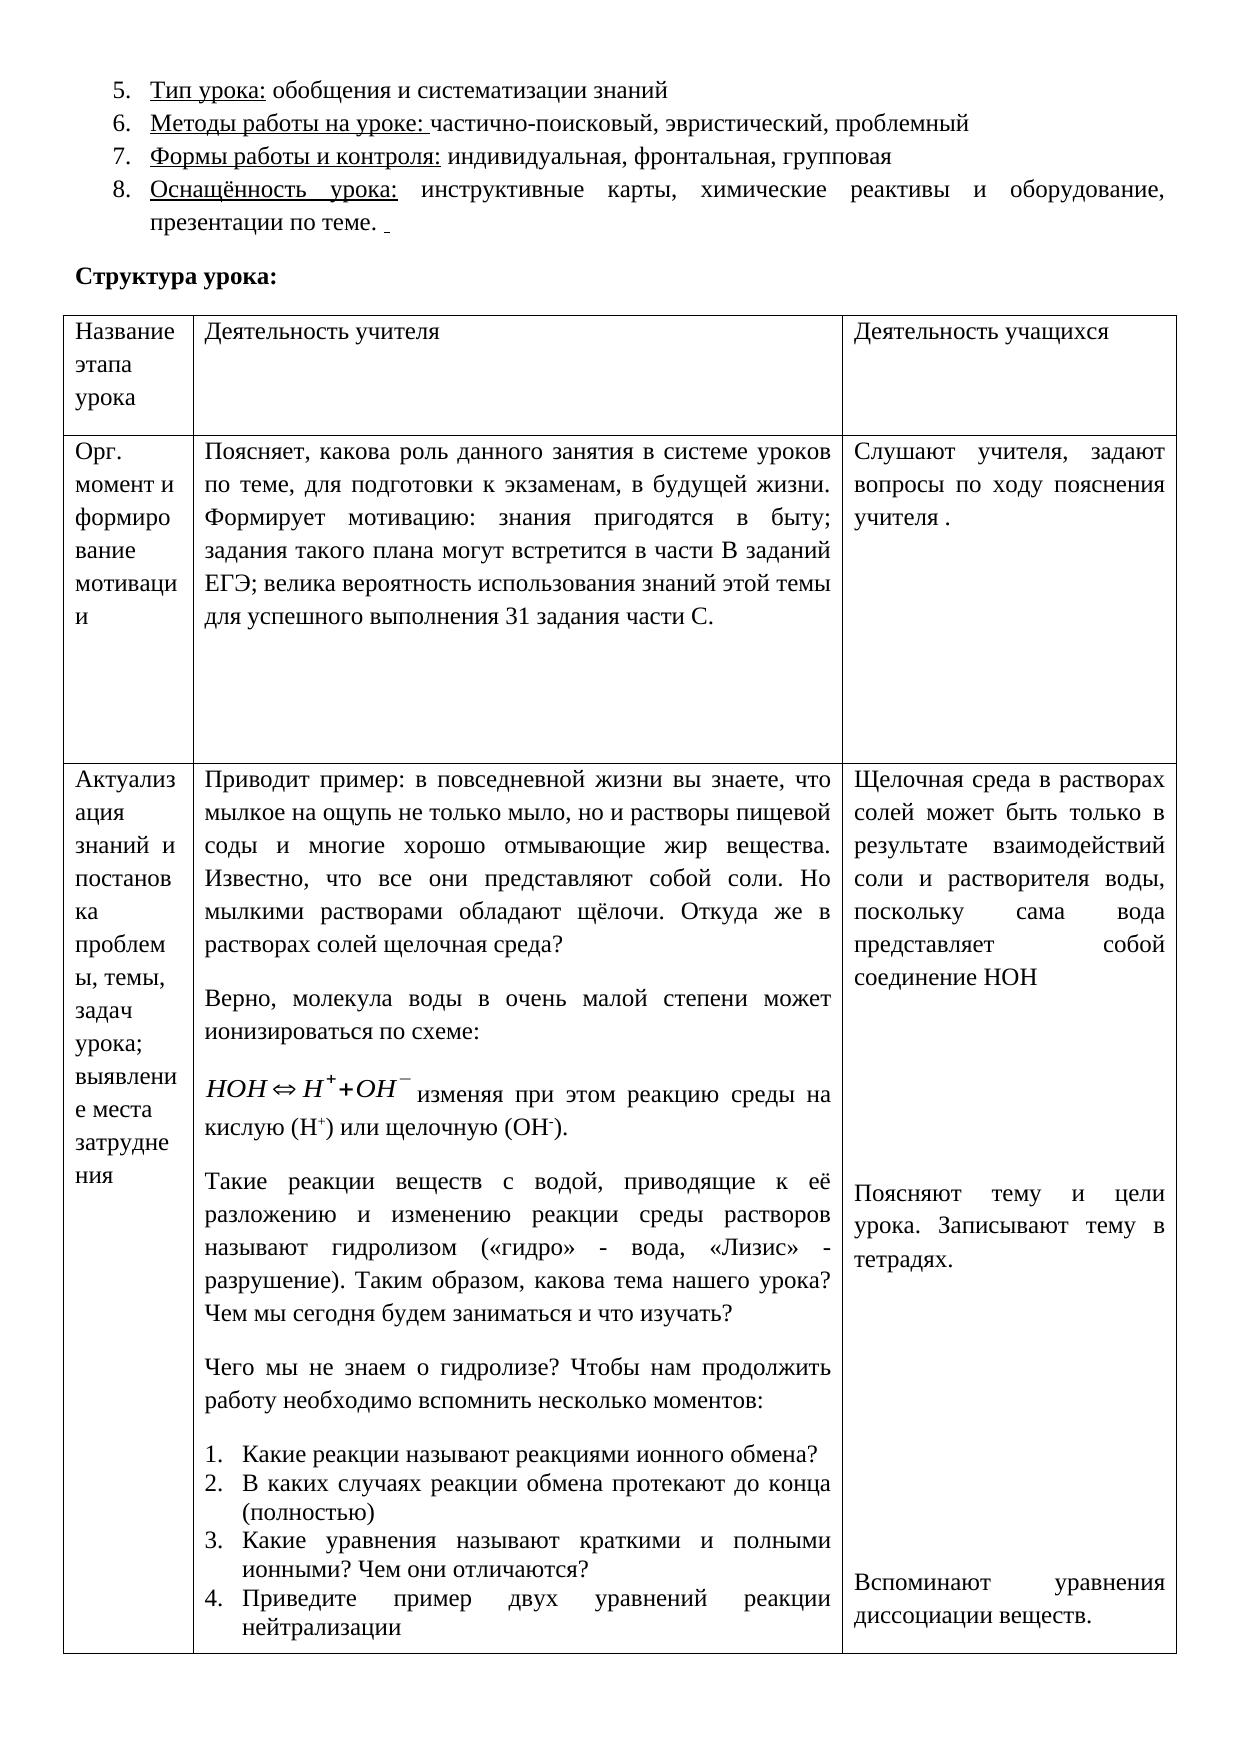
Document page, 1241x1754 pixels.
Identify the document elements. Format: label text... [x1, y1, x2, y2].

list Методы работы на уроке: частично-поисковый, эвристический, проблемный [112, 108, 1165, 137]
table_header Деятельность учащихся [843, 316, 1176, 435]
table_cell Орг. момент и формирование мотивации [64, 436, 193, 763]
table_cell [843, 764, 1176, 1653]
list Оснащённость урока: инструктивные карты, химические реактивы и оборудование, презентации по теме. [112, 174, 1165, 236]
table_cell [64, 764, 193, 1653]
table_cell Слушают учителя, задают вопросы по ходу пояснения учителя . [843, 436, 1176, 763]
table_cell Поясняет, какова роль данного занятия в системе уроков по теме, для подготовки к экзаменам, в будущей жизни. Формирует мотивацию: знания пригодятся в быту; задания такого плана могут встретится в части В заданий ЕГЭ; велика вероятность использования знаний этой темы для успешного выполнения 31 задания части С. [194, 436, 842, 763]
text Структура урока: [75, 261, 1165, 290]
table_header Деятельность учителя [194, 316, 842, 435]
table_header Название этапа урока [64, 316, 193, 435]
list Формы работы и контроля: индивидуальная, фронтальная, групповая [112, 141, 1165, 170]
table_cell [194, 764, 842, 1653]
list Тип урока: обобщения и систематизации знаний [112, 75, 1165, 104]
